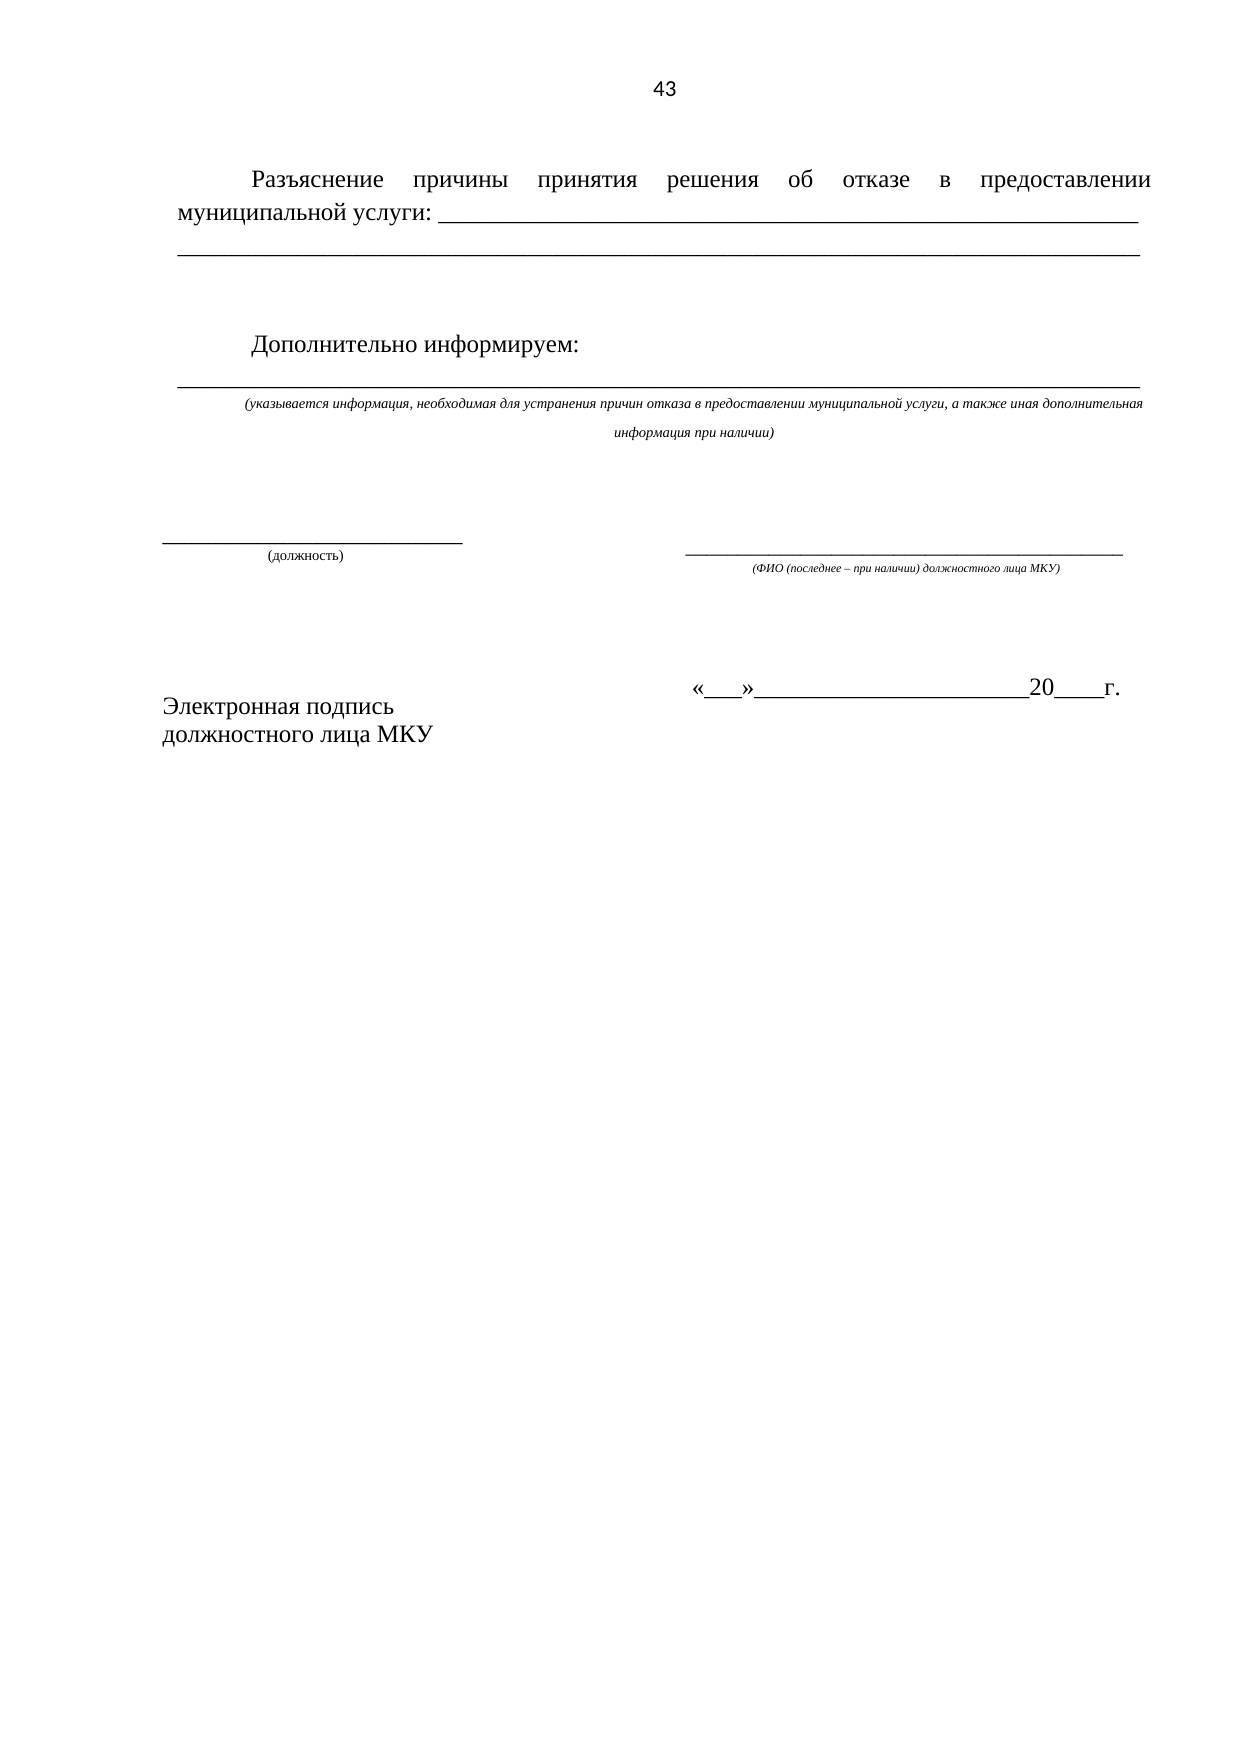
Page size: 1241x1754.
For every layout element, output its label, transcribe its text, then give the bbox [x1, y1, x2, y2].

text (указывается информация, необходимая для устранения причин отказа в предоставлении муниципальной услуги, а также иная дополнительная информация при наличии) [236, 395, 1152, 452]
table_header __________________________________________ (ФИО (последнее – при наличии) должностного лица МКУ) «___»______________________20____г. [476, 485, 1141, 748]
text _____________________________________________________________________________ [177, 362, 1152, 391]
table_header ________________________ (должность) Электронная подпись должностного лица МКУ [151, 485, 476, 748]
text Разъяснение причины принятия решения об отказе в предоставлении муниципальной услуги: ________________________________________________________ [177, 164, 1152, 225]
text _____________________________________________________________________________ [177, 230, 1152, 258]
text Дополнительно информируем: [251, 329, 1152, 357]
